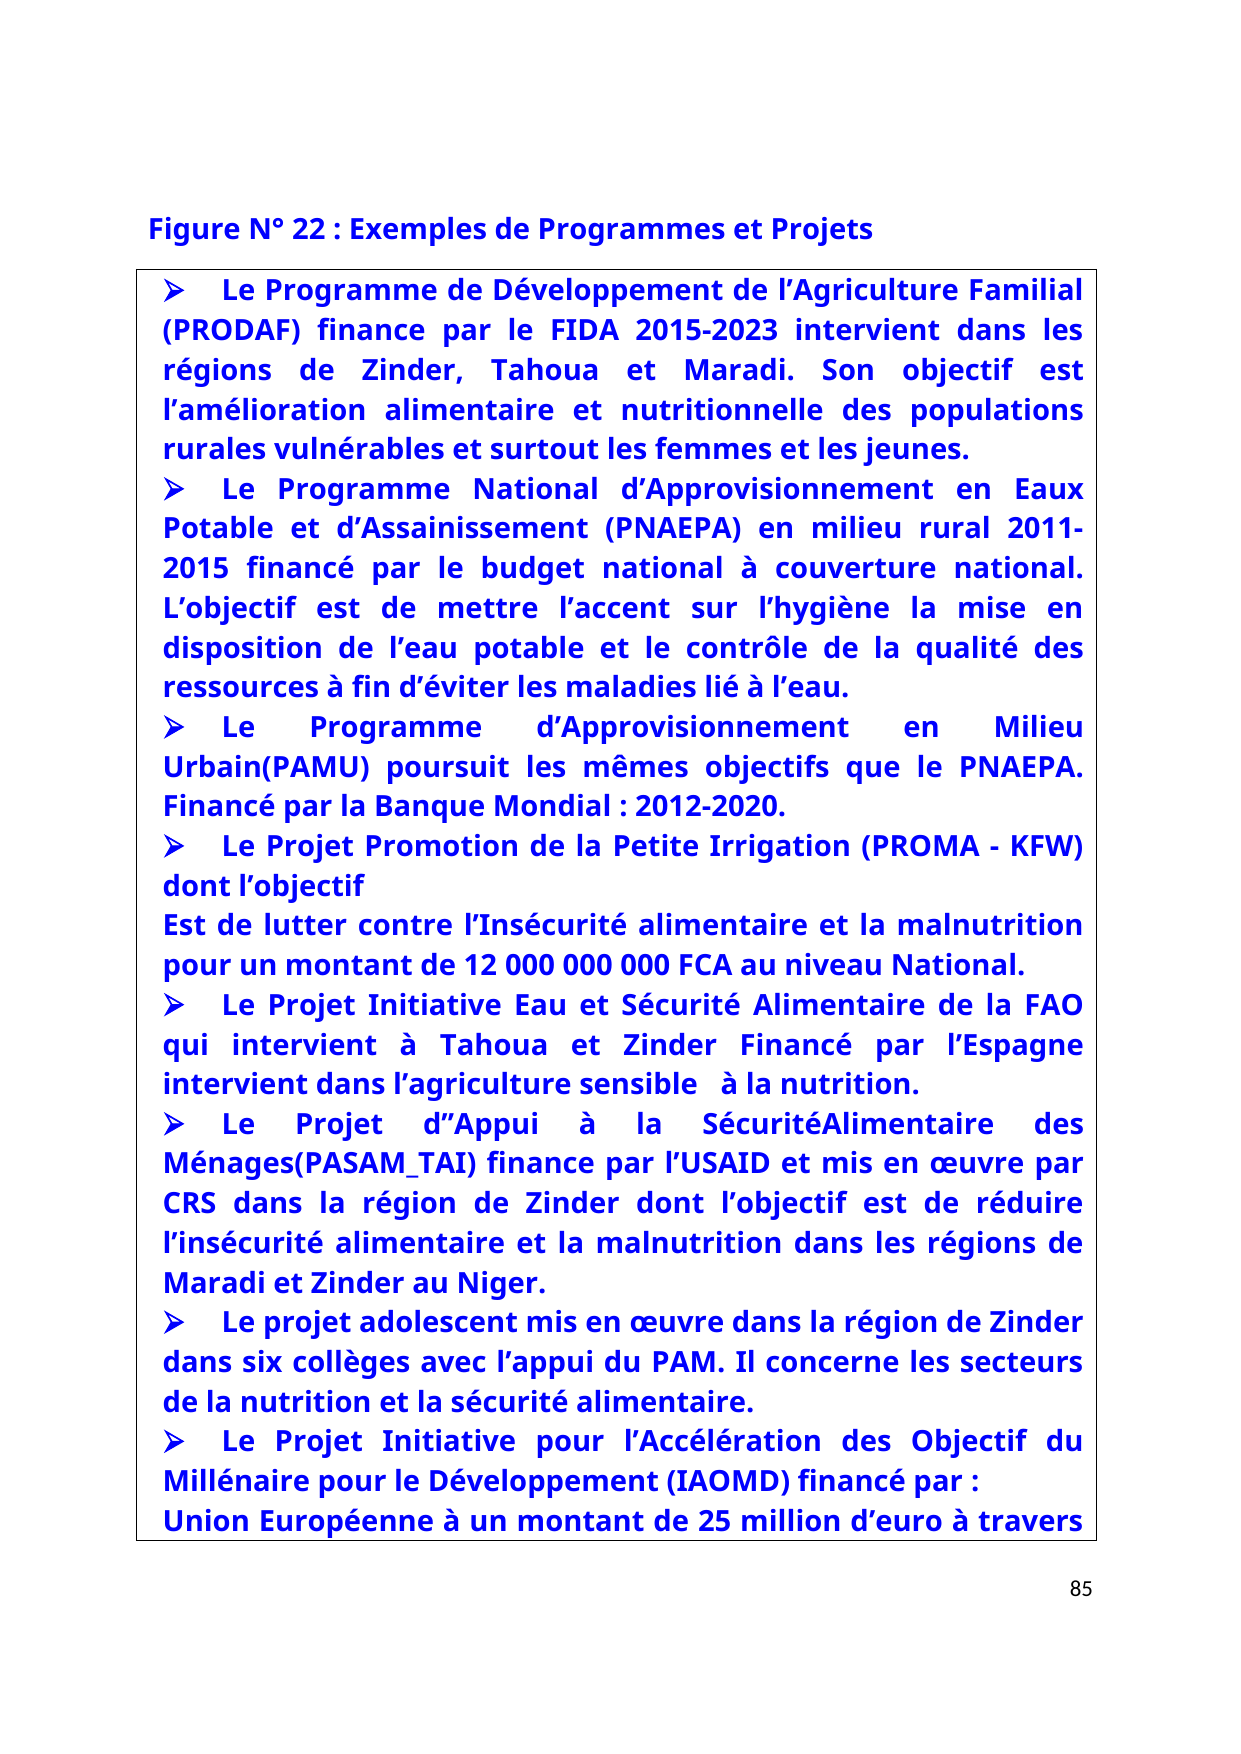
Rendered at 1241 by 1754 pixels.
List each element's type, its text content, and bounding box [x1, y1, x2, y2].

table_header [137, 270, 1096, 1540]
text Figure N° 22 : Exemples de Programmes et Projets [148, 208, 1093, 248]
